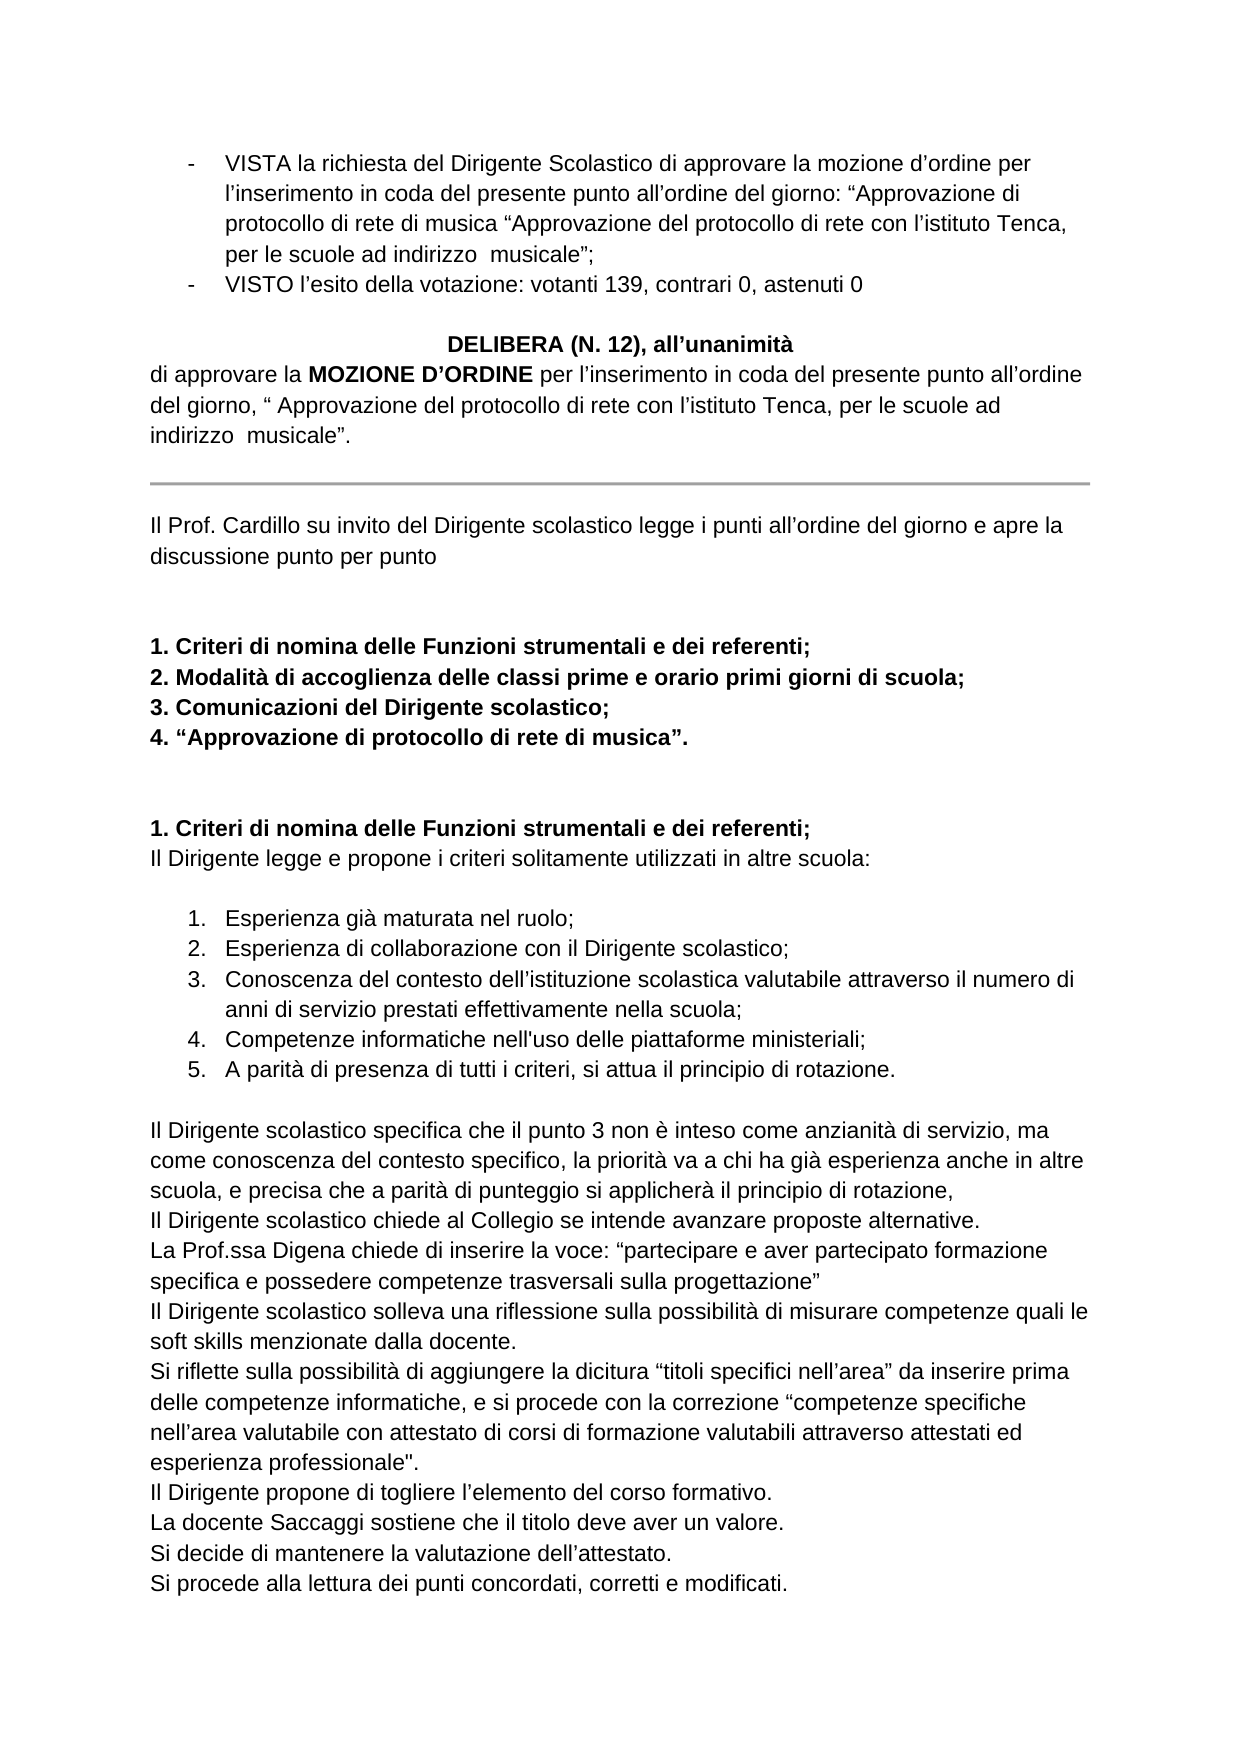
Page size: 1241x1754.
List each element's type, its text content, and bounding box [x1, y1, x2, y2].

list VISTA la richiesta del Dirigente Scolastico di approvare la mozione d’ordine per l’inserimento in coda del presente punto all’ordine del giorno: “Approvazione di protocollo di rete di musica “Approvazione del protocollo di rete con l’istituto Tenca, per le scuole ad indirizzo musicale”; [187, 150, 1090, 267]
text Il Dirigente legge e propone i criteri solitamente utilizzati in altre scuola: [150, 845, 1090, 871]
text di approvare la MOZIONE D’ORDINE per l’inserimento in coda del presente punto all’ordine del giorno, “ Approvazione del protocollo di rete con l’istituto Tenca, per le scuole ad indirizzo musicale”. [150, 361, 1090, 448]
text 4. “Approvazione di protocollo di rete di musica”. [150, 724, 1090, 750]
text Il Prof. Cardillo su invito del Dirigente scolastico legge i punti all’ordine del giorno e apre la discussione punto per punto [150, 512, 1090, 569]
list A parità di presenza di tutti i criteri, si attua il principio di rotazione. [187, 1056, 1090, 1083]
text La Prof.ssa Digena chiede di inserire la voce: “partecipare e aver partecipato formazione specifica e possedere competenze trasversali sulla progettazione” [150, 1237, 1090, 1294]
text 1. Criteri di nomina delle Funzioni strumentali e dei referenti; [150, 633, 1090, 660]
list Competenze informatiche nell'uso delle piattaforme ministeriali; [187, 1026, 1090, 1052]
text Il Dirigente scolastico specifica che il punto 3 non è inteso come anzianità di servizio, ma come conoscenza del contesto specifico, la priorità va a chi ha già esperienza anche in altre scuola, e precisa che a parità di punteggio si applicherà il principio di rotazione, [150, 1117, 1090, 1203]
text Il Dirigente scolastico solleva una riflessione sulla possibilità di misurare competenze quali le soft skills menzionate dalla docente. [150, 1298, 1090, 1354]
text Si riflette sulla possibilità di aggiungere la dicitura “titoli specifici nell’area” da inserire prima delle competenze informatiche, e si procede con la correzione “competenze specifiche nell’area valutabile con attestato di corsi di formazione valutabili attraverso attestati ed esperienza professionale". [150, 1358, 1090, 1475]
list Esperienza già maturata nel ruolo; [187, 905, 1090, 932]
text 3. Comunicazioni del Dirigente scolastico; [150, 694, 1090, 720]
text Si decide di mantenere la valutazione dell’attestato. [150, 1539, 1090, 1566]
text 2. Modalità di accoglienza delle classi prime e orario primi giorni di scuola; [150, 663, 1090, 690]
text Il Dirigente propone di togliere l’elemento del corso formativo. [150, 1479, 1090, 1506]
list Esperienza di collaborazione con il Dirigente scolastico; [187, 935, 1090, 962]
text Si procede alla lettura dei punti concordati, corretti e modificati. [150, 1570, 1090, 1596]
text La docente Saccaggi sostiene che il titolo deve aver un valore. [150, 1509, 1090, 1536]
text Il Dirigente scolastico chiede al Collegio se intende avanzare proposte alternative. [150, 1207, 1090, 1234]
list VISTO l’esito della votazione: votanti 139, contrari 0, astenuti 0 [187, 271, 1090, 297]
list Conoscenza del contesto dell’istituzione scolastica valutabile attraverso il numero di anni di servizio prestati effettivamente nella scuola; [187, 966, 1090, 1022]
text 1. Criteri di nomina delle Funzioni strumentali e dei referenti; [150, 814, 1090, 841]
text DELIBERA (N. 12), all’unanimità [150, 331, 1090, 358]
